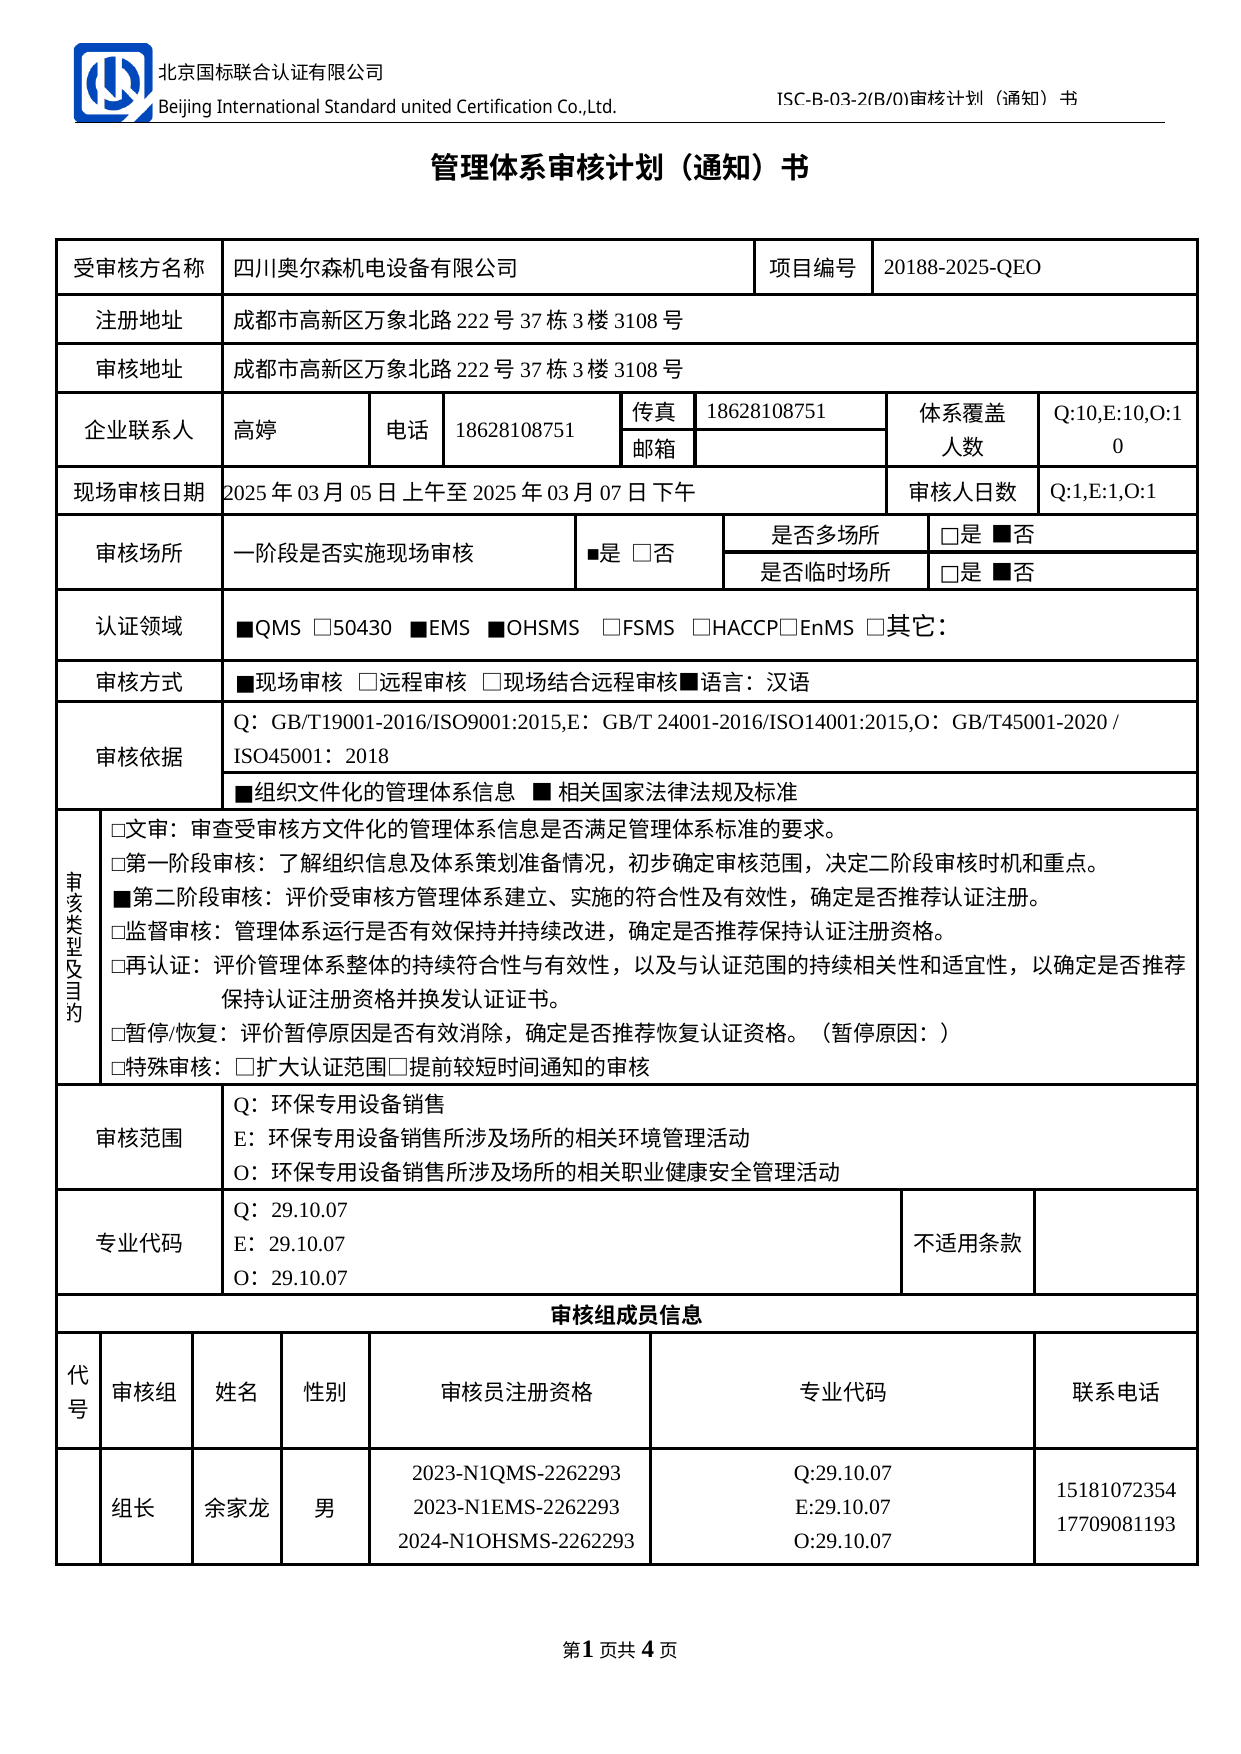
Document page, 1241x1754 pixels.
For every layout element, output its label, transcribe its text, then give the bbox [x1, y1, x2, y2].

table_cell 联系电话 [1036, 1334, 1196, 1447]
table_cell 企业联系人 [58, 394, 221, 465]
table_cell ■是 □否 [577, 516, 722, 587]
table_cell [1036, 1191, 1196, 1293]
table_cell 审核场所 [58, 516, 221, 587]
picture [73, 43, 153, 123]
table_cell 男 [283, 1450, 368, 1563]
table_cell Q：环保专用设备销售 E：环保专用设备销售所涉及场所的相关环境管理活动 O：环保专用设备销售所涉及场所的相关职业健康安全管理活动 [224, 1086, 1196, 1188]
table_cell 审核组成员信息 [58, 1296, 1196, 1331]
table_header 项目编号 [756, 241, 871, 293]
table_cell 一阶段是否实施现场审核 [224, 516, 574, 587]
table_cell 代号 [58, 1334, 99, 1447]
table_cell 不适用条款 [903, 1191, 1033, 1293]
table_cell 余家龙 [194, 1450, 280, 1563]
table_cell [697, 431, 885, 465]
table_cell Q：29.10.07 E：29.10.07 O：29.10.07 [224, 1191, 900, 1293]
table_cell Q：GB/T19001-2016/ISO9001:2015,E：GB/T 24001-2016/ISO14001:2015,O：GB/T45001-2020 / ISO45001：2018 [224, 703, 1196, 771]
table_cell □是 ■否 [930, 516, 1196, 550]
table_cell 18628108751 [445, 394, 619, 465]
table_cell 注册地址 [58, 296, 221, 342]
table_header 受审核方名称 [58, 241, 221, 293]
table_cell 现场审核日期 [58, 468, 221, 513]
table_cell 2025年03月05日 上午至2025年03月07日 下午 [224, 468, 885, 513]
table_cell 性别 [283, 1334, 368, 1447]
table_cell 成都市高新区万象北路222号37栋3楼3108号 [224, 296, 1196, 342]
table_cell 邮箱 [623, 431, 693, 465]
table_cell 18628108751 [697, 394, 885, 428]
table_cell 高婷 [224, 394, 368, 465]
table_cell 审核组 [102, 1334, 191, 1447]
table_cell 审核依据 [58, 703, 221, 808]
table_cell 审核员注册资格 [371, 1334, 649, 1447]
table_cell 专业代码 [58, 1191, 221, 1293]
table_cell 是否临时场所 [725, 554, 927, 587]
table_cell 传真 [623, 394, 693, 428]
table_header 四川奥尔森机电设备有限公司 [224, 241, 753, 293]
table_cell 专业代码 [652, 1334, 1033, 1447]
table_cell 体系覆盖 人数 [888, 394, 1037, 465]
table_cell 电话 [371, 394, 442, 465]
table_cell 审核人日数 [888, 468, 1037, 513]
table_cell 是否多场所 [725, 516, 927, 550]
table_header 20188-2025-QEO [874, 241, 1196, 293]
table_cell 15181072354 17709081193 [1036, 1450, 1196, 1563]
table_cell 审核范围 [58, 1086, 221, 1188]
table_cell 认证领域 [58, 591, 221, 658]
table_cell 2023-N1QMS-2262293 2023-N1EMS-2262293 2024-N1OHSMS-2262293 [371, 1450, 649, 1563]
table_cell ■QMS □50430 ■EMS ■OHSMS □FSMS □HACCP□EnMS □其它： [224, 591, 1196, 658]
table_cell Q:1,E:1,O:1 [1040, 468, 1196, 513]
table_cell ■组织文件化的管理体系信息 ■ 相关国家法律法规及标准 [224, 774, 1196, 808]
table_cell Q:29.10.07 E:29.10.07 O:29.10.07 [652, 1450, 1033, 1563]
table_cell [58, 1450, 99, 1563]
table_cell □是 ■否 [930, 554, 1196, 587]
table_cell 审核地址 [58, 345, 221, 391]
table_cell ■现场审核 □远程审核 □现场结合远程审核■语言：汉语 [224, 662, 1196, 700]
text 管理体系审核计划（通知）书 [75, 131, 1165, 199]
table_cell 组长 [102, 1450, 191, 1563]
table_cell 姓名 [194, 1334, 280, 1447]
table_cell □文审：审查受审核方文件化的管理体系信息是否满足管理体系标准的要求。 □第一阶段审核：了解组织信息及体系策划准备情况，初步确定审核范围，决定二阶段审核时机和重点。 ■第二阶段审核：评价受审核方管理体系建立、实施的符合性及有效性，确定是否推荐认证注册。 □监督审核：管理体系运行是否有效保持并持续改进，确定是否推荐保持认证注册资格。 □再认证：评价管理体系整体的持续符合性与有效性，以及与认证范围的持续相关性和适宜性，以确定是否推荐保持认证注册资格并换发认证证书。 □暂停/恢复：评价暂停原因是否有效消除，确定是否推荐恢复认证资格。（暂停原因：） □特殊审核：□扩大认证范围□提前较短时间通知的审核 [102, 811, 1196, 1083]
table_cell Q:10,E:10,O:10 [1040, 394, 1196, 465]
table_cell 成都市高新区万象北路222号37栋3楼3108号 [224, 345, 1196, 391]
table_cell 审核类型及目的 [58, 811, 99, 1083]
table_cell 审核方式 [58, 662, 221, 700]
